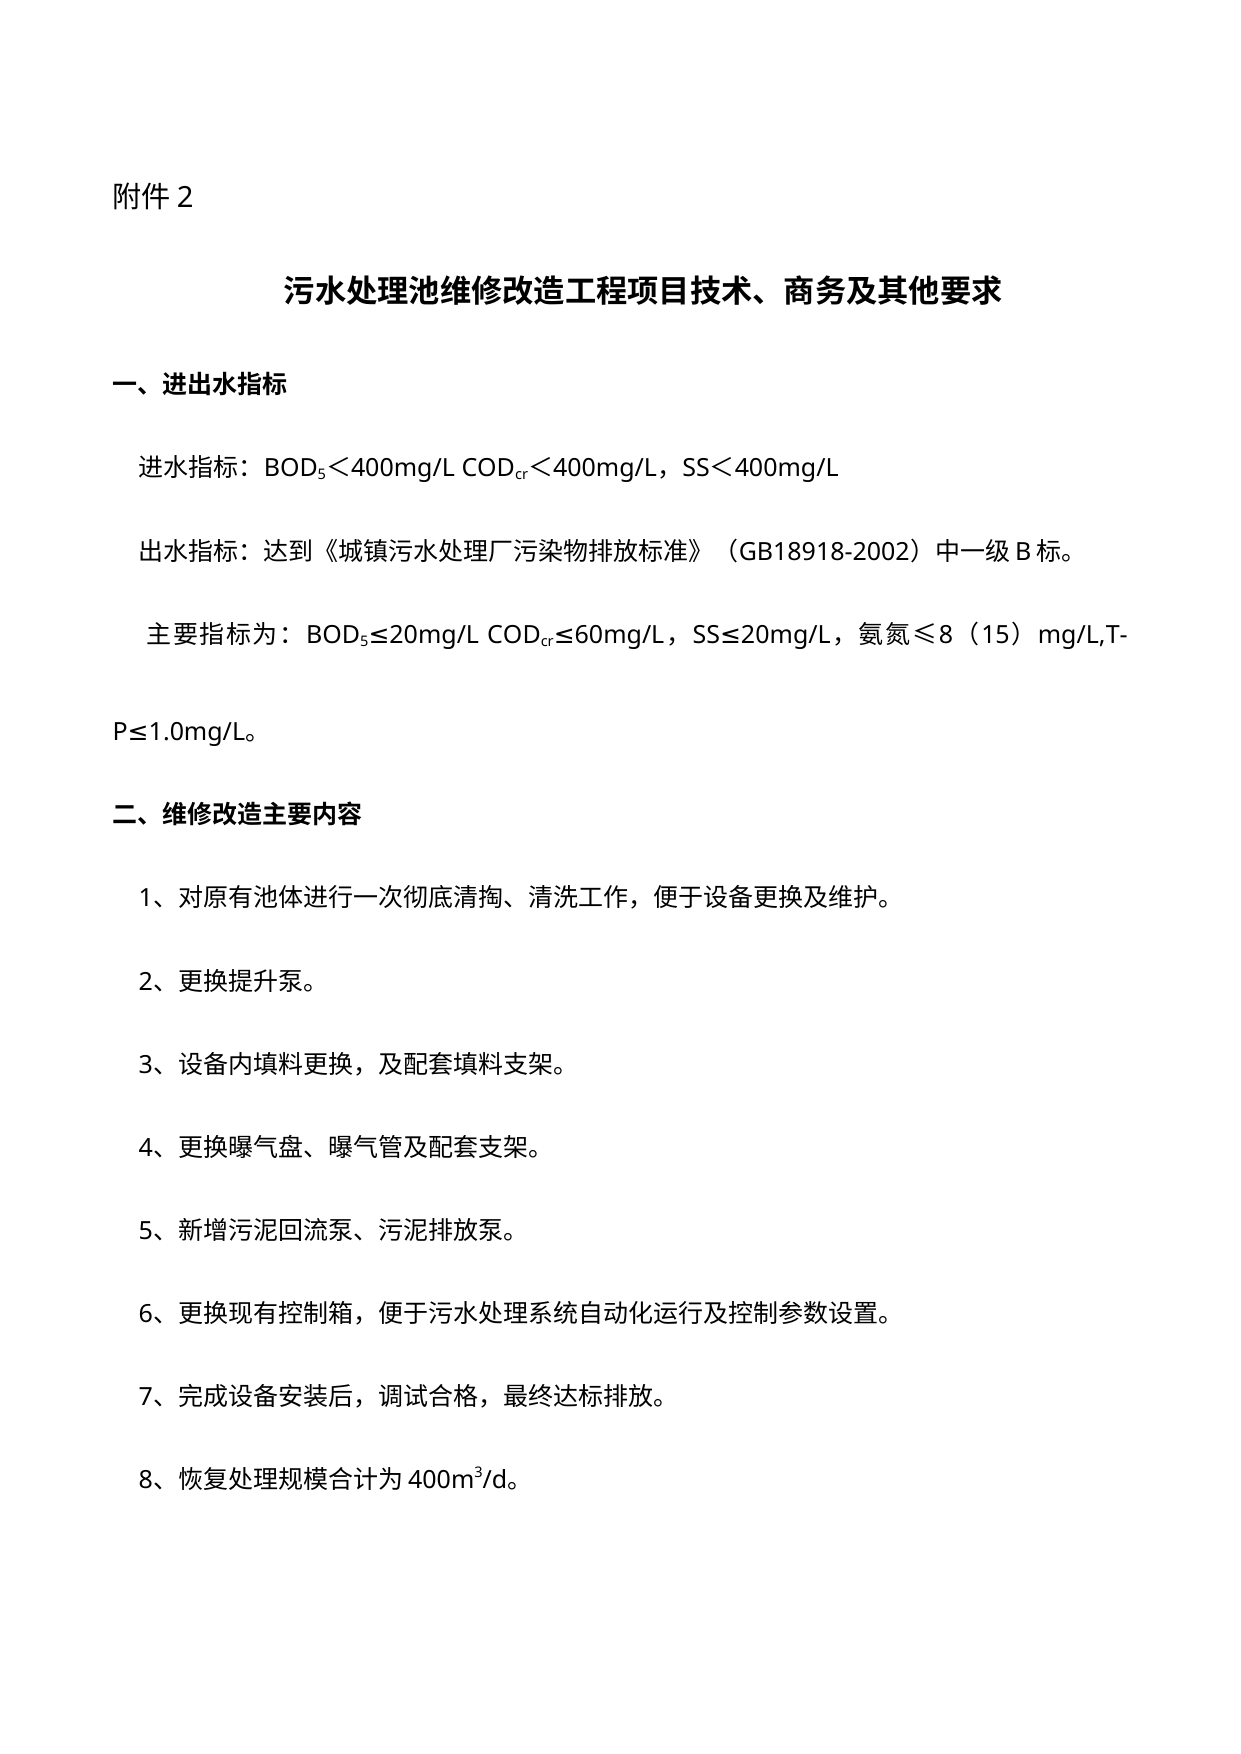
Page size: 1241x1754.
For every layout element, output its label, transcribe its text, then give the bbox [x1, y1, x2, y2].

text 主要指标为：BOD5≤20mg/L CODcr≤60mg/L，SS≤20mg/L，氨氮≤8（15）mg/L,T-P≤1.0mg/L。 [112, 600, 1128, 762]
text 进水指标：BOD5＜400mg/L CODcr＜400mg/L，SS＜400mg/L [112, 433, 1128, 498]
text 6、更换现有控制箱，便于污水处理系统自动化运行及控制参数设置。 [112, 1279, 1128, 1344]
text 污水处理池维修改造工程项目技术、商务及其他要求 [112, 256, 1128, 321]
text 2、更换提升泵。 [112, 947, 1128, 1012]
text 5、新增污泥回流泵、污泥排放泵。 [112, 1196, 1128, 1261]
text 1、对原有池体进行一次彻底清掏、清洗工作，便于设备更换及维护。 [112, 863, 1128, 928]
text 二、维修改造主要内容 [112, 780, 1128, 845]
text 一、进出水指标 [112, 350, 1128, 415]
text 附件2 [112, 162, 1128, 227]
text 3、设备内填料更换，及配套填料支架。 [112, 1030, 1128, 1095]
text 8、恢复处理规模合计为400m3/d。 [112, 1445, 1128, 1510]
text 7、完成设备安装后，调试合格，最终达标排放。 [112, 1362, 1128, 1427]
text 4、更换曝气盘、曝气管及配套支架。 [112, 1113, 1128, 1178]
text 出水指标：达到《城镇污水处理厂污染物排放标准》（GB18918-2002）中一级B标。 [112, 517, 1128, 582]
